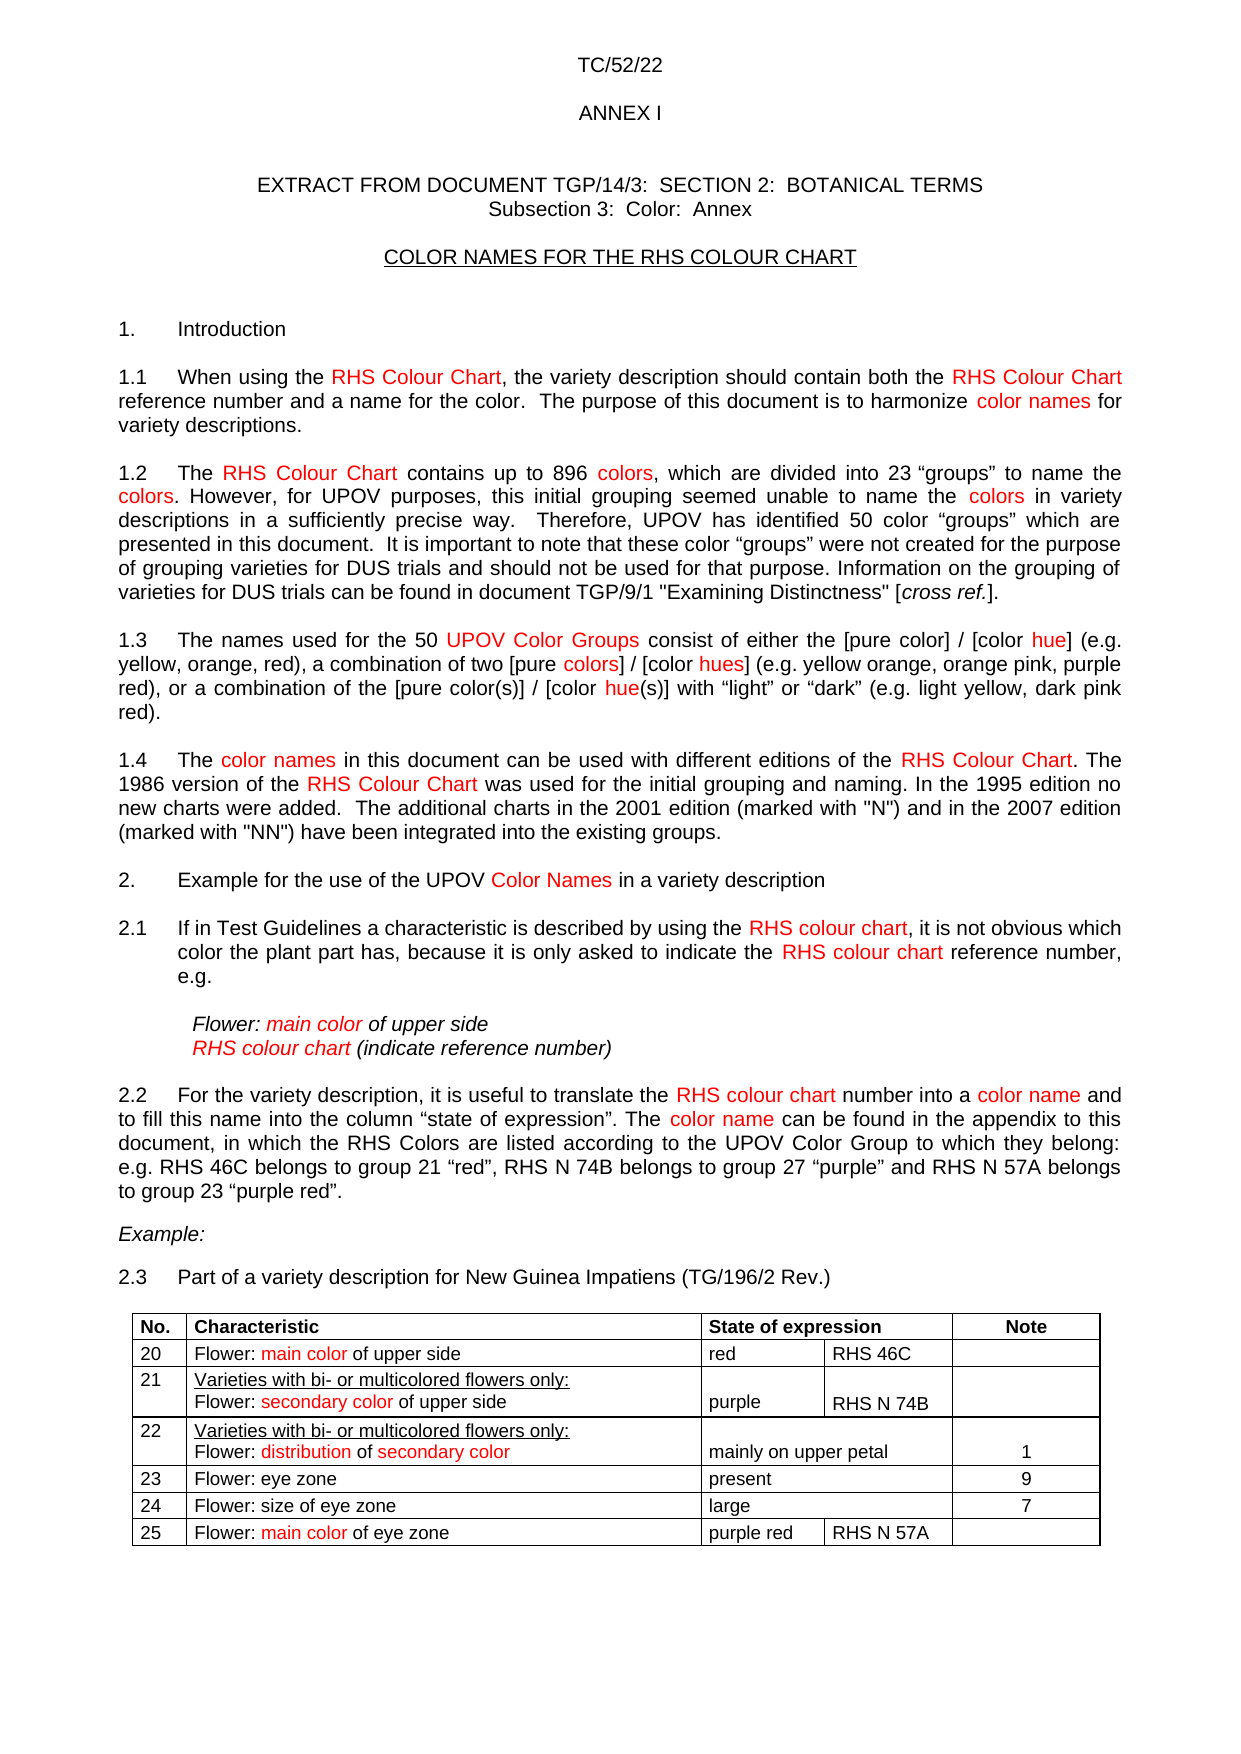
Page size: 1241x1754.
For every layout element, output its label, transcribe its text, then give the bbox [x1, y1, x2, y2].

text 1.2 The RHS Colour Chart contains up to 896 colors, which are divided into 23 “groups” to name the colors. However, for UPOV purposes, this initial grouping seemed unable to name the colors in variety descriptions in a sufficiently precise way. Therefore, UPOV has identified 50 color “groups” which are presented in this document. It is important to note that these color “groups” were not created for the purpose of grouping varieties for DUS trials and should not be used for that purpose. Information on the grouping of varieties for DUS trials can be found in document TGP/9/1 "Examining Distinctness" [cross ref.]. [118, 460, 1122, 604]
table_header State of expression [702, 1314, 952, 1339]
table_cell [953, 1519, 1099, 1545]
table_cell 25 [133, 1519, 186, 1545]
table_cell large [702, 1493, 952, 1518]
text EXTRACT FROM DOCUMENT TGP/14/3: SECTION 2: BOTANICAL TERMS Subsection 3: Color: Annex [118, 173, 1122, 221]
table_cell mainly on upper petal [702, 1418, 952, 1465]
text 1. Introduction [118, 317, 1122, 341]
table_cell RHS N 74B [825, 1367, 952, 1416]
table_cell Varieties with bi- or multicolored flowers only: Flower: distribution of secondary color [187, 1418, 701, 1465]
text Flower: main color of upper side RHS colour chart (indicate reference number) [192, 1011, 1122, 1059]
table_cell RHS N 57A [825, 1519, 952, 1545]
table_cell red [702, 1340, 824, 1366]
text 2.3 Part of a variety description for New Guinea Impatiens (TG/196/2 Rev.) [118, 1264, 1122, 1288]
subtitle COLOR NAMES FOR THE RHS COLOUR CHART [118, 245, 1122, 269]
table_cell Flower: main color of eye zone [187, 1519, 701, 1545]
table_cell 1 [953, 1418, 1099, 1465]
table_header Characteristic [187, 1314, 701, 1339]
list If in Test Guidelines a characteristic is described by using the RHS colour chart, it is not obvious which color the plant part has, because it is only asked to indicate the RHS colour chart reference number, e.g. [118, 916, 1122, 987]
table_cell 20 [133, 1340, 186, 1366]
table_cell present [702, 1466, 952, 1492]
table_cell 21 [133, 1367, 186, 1416]
table_header No. [133, 1314, 186, 1339]
text 2. Example for the use of the UPOV Color Names in a variety description [118, 868, 1122, 892]
table_cell 23 [133, 1466, 186, 1492]
table_cell Flower: main color of upper side [187, 1340, 701, 1366]
table_cell purple red [702, 1519, 824, 1545]
table_cell Flower: eye zone [187, 1466, 701, 1492]
table_cell [953, 1367, 1099, 1416]
table_cell RHS 46C [825, 1340, 952, 1366]
text 1.4 The color names in this document can be used with different editions of the RHS Colour Chart. The 1986 version of the RHS Colour Chart was used for the initial grouping and naming. In the 1995 edition no new charts were added. The additional charts in the 2001 edition (marked with "N") and in the 2007 edition (marked with "NN") have been integrated into the existing groups. [118, 748, 1122, 844]
text 1.3 The names used for the 50 UPOV Color Groups consist of either the [pure color] / [color hue] (e.g. yellow, orange, red), a combination of two [pure colors] / [color hues] (e.g. yellow orange, orange pink, purple red), or a combination of the [pure color(s)] / [color hue(s)] with “light” or “dark” (e.g. light yellow, dark pink red). [118, 628, 1122, 724]
text 2.2 For the variety description, it is useful to translate the RHS colour chart number into a color name and to fill this name into the column “state of expression”. The color name can be found in the appendix to this document, in which the RHS Colors are listed according to the UPOV Color Group to which they belong: e.g. RHS 46C belongs to group 21 “red”, RHS N 74B belongs to group 27 “purple” and RHS N 57A belongs to group 23 “purple red”. [118, 1083, 1122, 1203]
table_cell 7 [953, 1493, 1099, 1518]
text Example: [118, 1222, 1122, 1246]
table_cell Flower: size of eye zone [187, 1493, 701, 1518]
table_cell 22 [133, 1418, 186, 1465]
table_cell Varieties with bi- or multicolored flowers only: Flower: secondary color of upper side [187, 1367, 701, 1416]
text 1.1 When using the RHS Colour Chart, the variety description should contain both the RHS Colour Chart reference number and a name for the color. The purpose of this document is to harmonize color names for variety descriptions. [118, 364, 1122, 436]
table_cell purple [702, 1367, 824, 1416]
table_cell 24 [133, 1493, 186, 1518]
table_cell 9 [953, 1466, 1099, 1492]
table_cell [953, 1340, 1099, 1366]
table_header Note [953, 1314, 1099, 1339]
